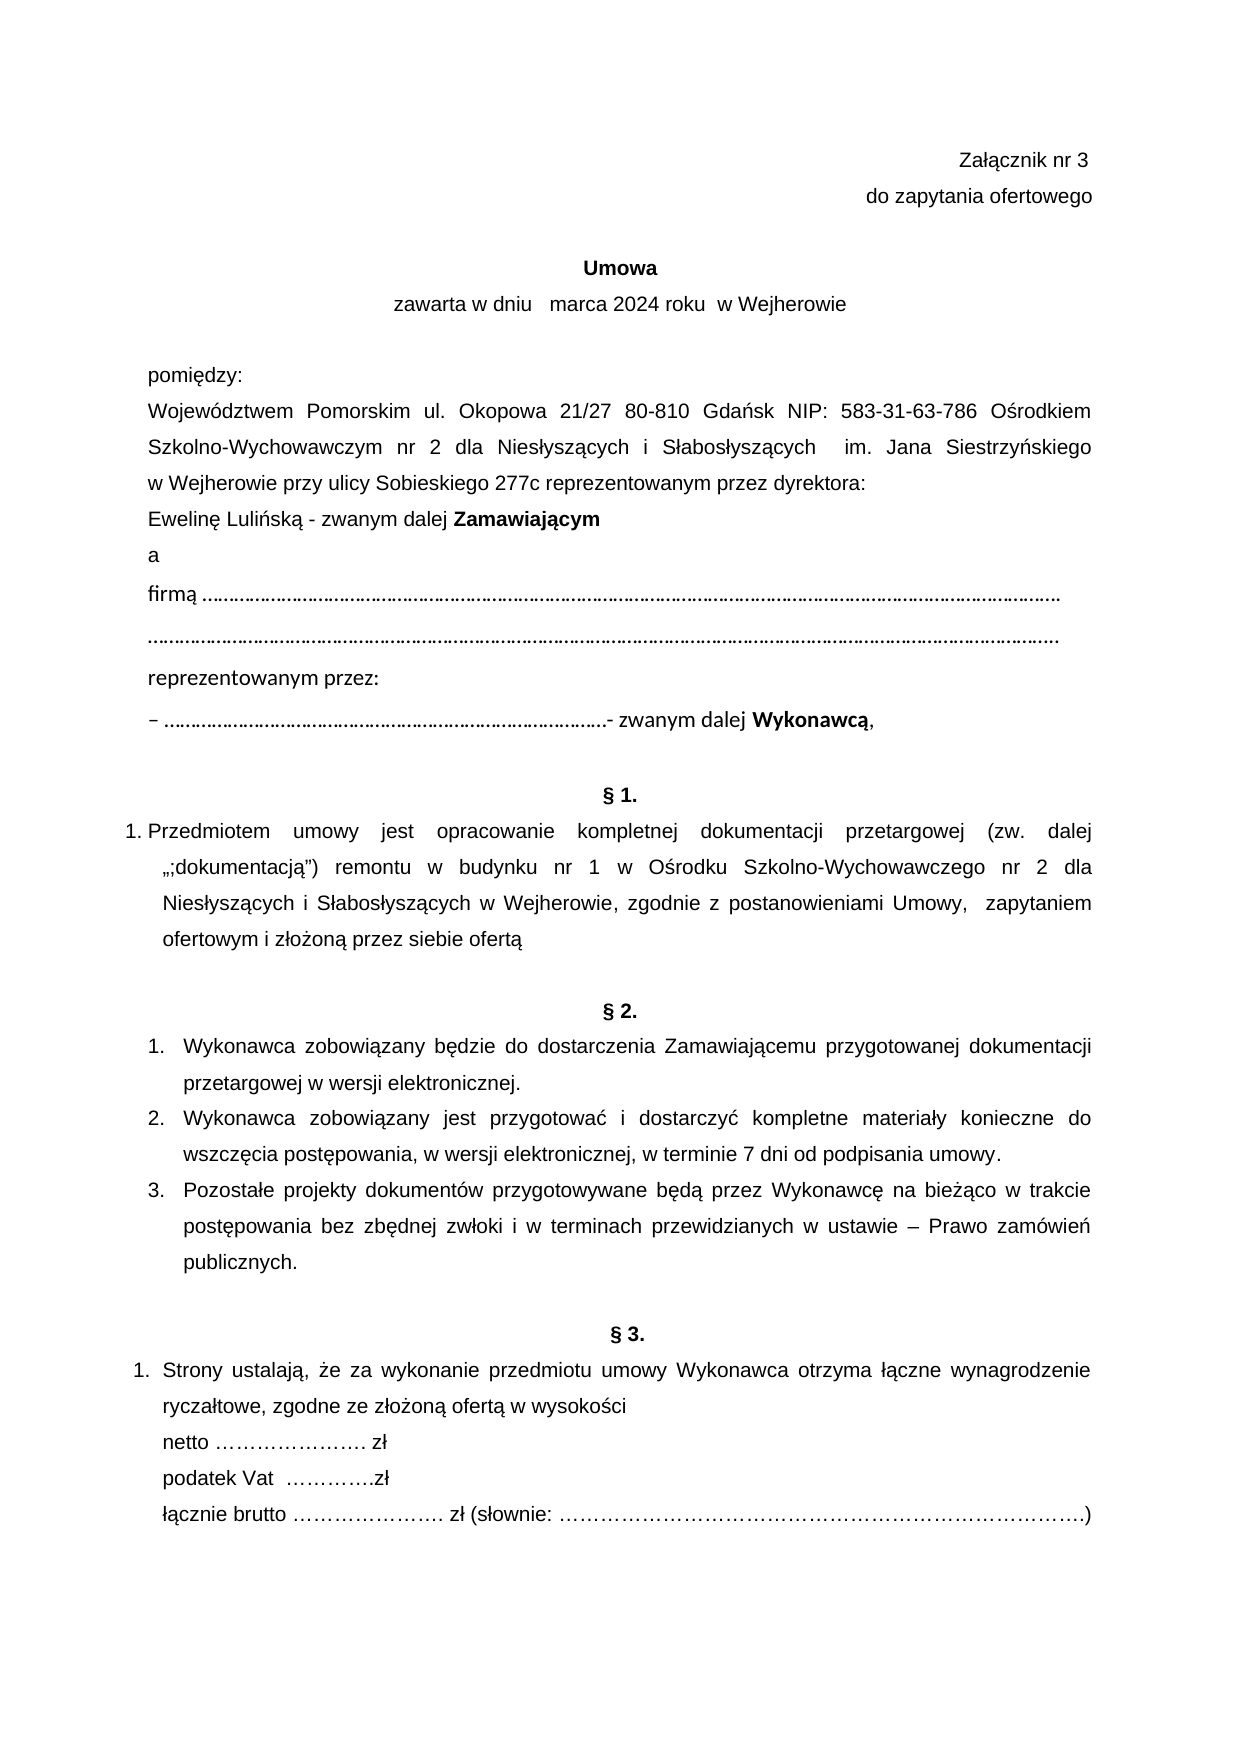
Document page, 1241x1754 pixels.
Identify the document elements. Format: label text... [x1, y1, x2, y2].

text do zapytania ofertowego [148, 184, 1092, 208]
text ……………………………………………………………………………………………………………………………………………………….. reprezentowanym przez: [148, 621, 1092, 691]
text § 3. [162, 1322, 1092, 1346]
text netto …………………. zł [162, 1430, 1092, 1454]
text pomiędzy: [148, 363, 1092, 387]
text a [148, 543, 1092, 567]
text § 1. [148, 783, 1092, 807]
text firmą ………………………………………………………………………………………………………………………………………………. [148, 579, 1092, 607]
text Województwem Pomorskim ul. Okopowa 21/27 80-810 Gdańsk NIP: 583-31-63-786 Ośrodkiem Szkolno-Wychowawczym nr 2 dla Niesłyszących i Słabosłyszących im. Jana Siestrzyńskiego w Wejherowie przy ulicy Sobieskiego 277c reprezentowanym przez dyrektora: [148, 399, 1092, 495]
text Ewelinę Lulińską - zwanym dalej Zamawiającym [148, 507, 1092, 531]
list Przedmiotem umowy jest opracowanie kompletnej dokumentacji przetargowej (zw. dalej „;dokumentacją”) remontu w budynku nr 1 w Ośrodku Szkolno-Wychowawczego nr 2 dla Niesłyszących i Słabosłyszących w Wejherowie, zgodnie z postanowieniami Umowy, zapytaniem ofertowym i złożoną przez siebie ofertą [125, 819, 1092, 951]
list Pozostałe projekty dokumentów przygotowywane będą przez Wykonawcę na bieżąco w trakcie postępowania bez zbędnej zwłoki i w terminach przewidzianych w ustawie – Prawo zamówień publicznych. [148, 1178, 1092, 1274]
text – …………………………………………………………………………- zwanym dalej Wykonawcą, [148, 705, 1092, 733]
list Wykonawca zobowiązany jest przygotować i dostarczyć kompletne materiały konieczne do wszczęcia postępowania, w wersji elektronicznej, w terminie 7 dni od podpisania umowy. [148, 1106, 1092, 1166]
text Załącznik nr 3 [148, 148, 1092, 172]
text § 2. [148, 998, 1092, 1022]
text łącznie brutto …………………. zł (słownie: ………………………………………………………………….) [162, 1502, 1092, 1526]
text zawarta w dniu marca 2024 roku w Wejherowie [148, 291, 1092, 315]
list Wykonawca zobowiązany będzie do dostarczenia Zamawiającemu przygotowanej dokumentacji przetargowej w wersji elektronicznej. [148, 1034, 1092, 1094]
text podatek Vat ………….zł [162, 1466, 1092, 1489]
text Umowa [148, 256, 1092, 279]
list Strony ustalają, że za wykonanie przedmiotu umowy Wykonawca otrzyma łączne wynagrodzenie ryczałtowe, zgodne ze złożoną ofertą w wysokości [133, 1358, 1092, 1418]
